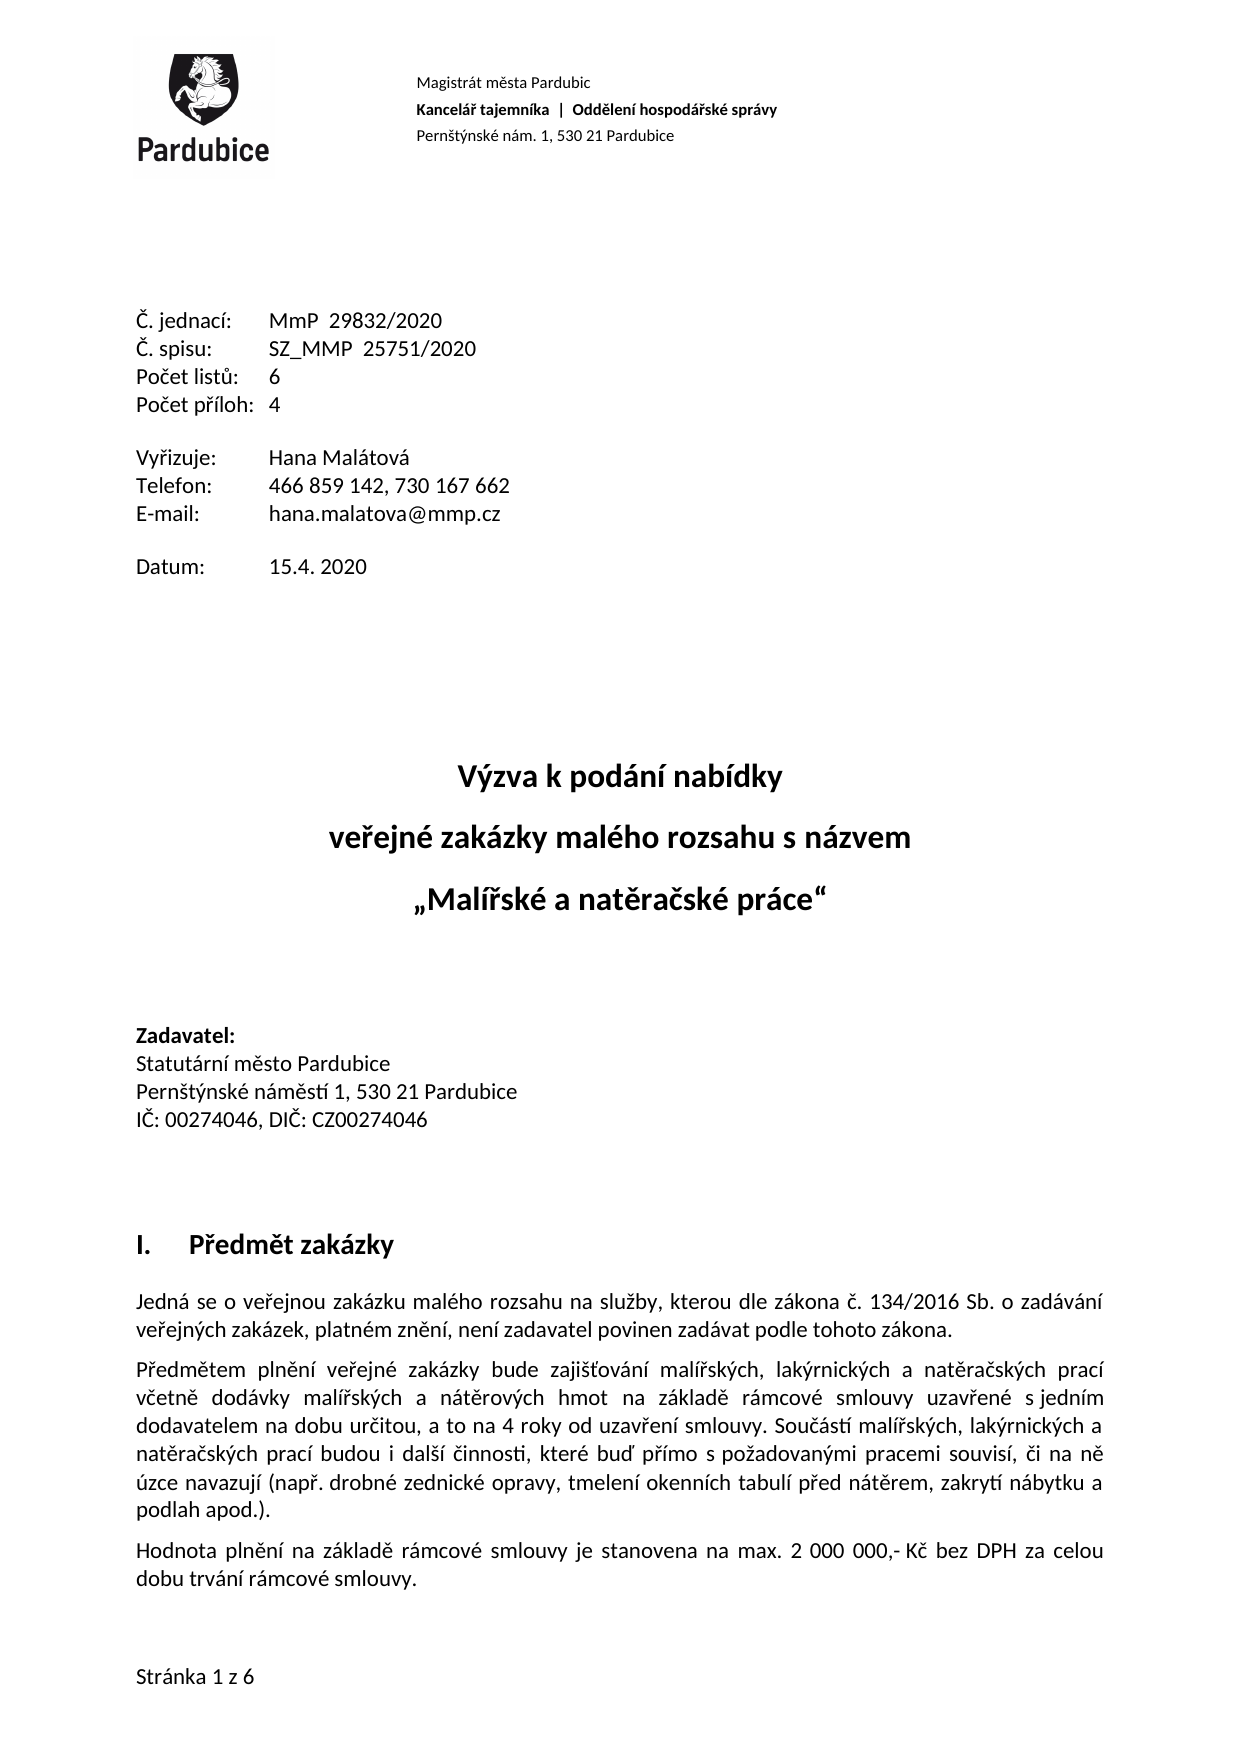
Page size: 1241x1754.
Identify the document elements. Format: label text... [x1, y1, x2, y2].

text „Malířské a natěračské práce“ [136, 878, 1104, 919]
text Č. jednací: MmP 29832/2020 Č. spisu: SZ_MMP 25751/2020 Počet listů: 6 Počet příloh: 4 [136, 306, 1104, 418]
text Zadavatel: Statutární město Pardubice Pernštýnské náměstí 1, 530 21 Pardubice IČ: 00274046, DIČ: CZ00274046 [136, 1021, 1104, 1133]
text Předmětem plnění veřejné zakázky bude zajišťování malířských, lakýrnických a natěračských prací včetně dodávky malířských a nátěrových hmot na základě rámcové smlouvy uzavřené s jedním dodavatelem na dobu určitou, a to na 4 roky od uzavření smlouvy. Součástí malířských, lakýrnických a natěračských prací budou i další činnosti, které buď přímo s požadovanými pracemi souvisí, či na ně úzce navazují (např. drobné zednické opravy, tmelení okenních tabulí před nátěrem, zakrytí nábytku a podlah apod.). [136, 1356, 1104, 1524]
text Jedná se o veřejnou zakázku malého rozsahu na služby, kterou dle zákona č. 134/2016 Sb. o zadávání veřejných zakázek, platném znění, není zadavatel povinen zadávat podle tohoto zákona. [136, 1287, 1104, 1343]
text Hodnota plnění na základě rámcové smlouvy je stanovena na max. 2 000 000,- Kč bez DPH za celou dobu trvání rámcové smlouvy. [136, 1536, 1104, 1592]
subtitle Předmět zakázky [136, 1226, 1104, 1262]
text Výzva k podání nabídky [136, 755, 1104, 796]
text Vyřizuje: Hana Malátová Telefon: 466 859 142, 730 167 662 E-mail: hana.malatova@mmp.cz [136, 443, 1104, 527]
text veřejné zakázky malého rozsahu s názvem [136, 817, 1104, 857]
text Datum: 15.4. 2020 [136, 552, 1104, 580]
picture [132, 36, 275, 179]
text Kancelář tajemníka [343, 102, 1104, 118]
